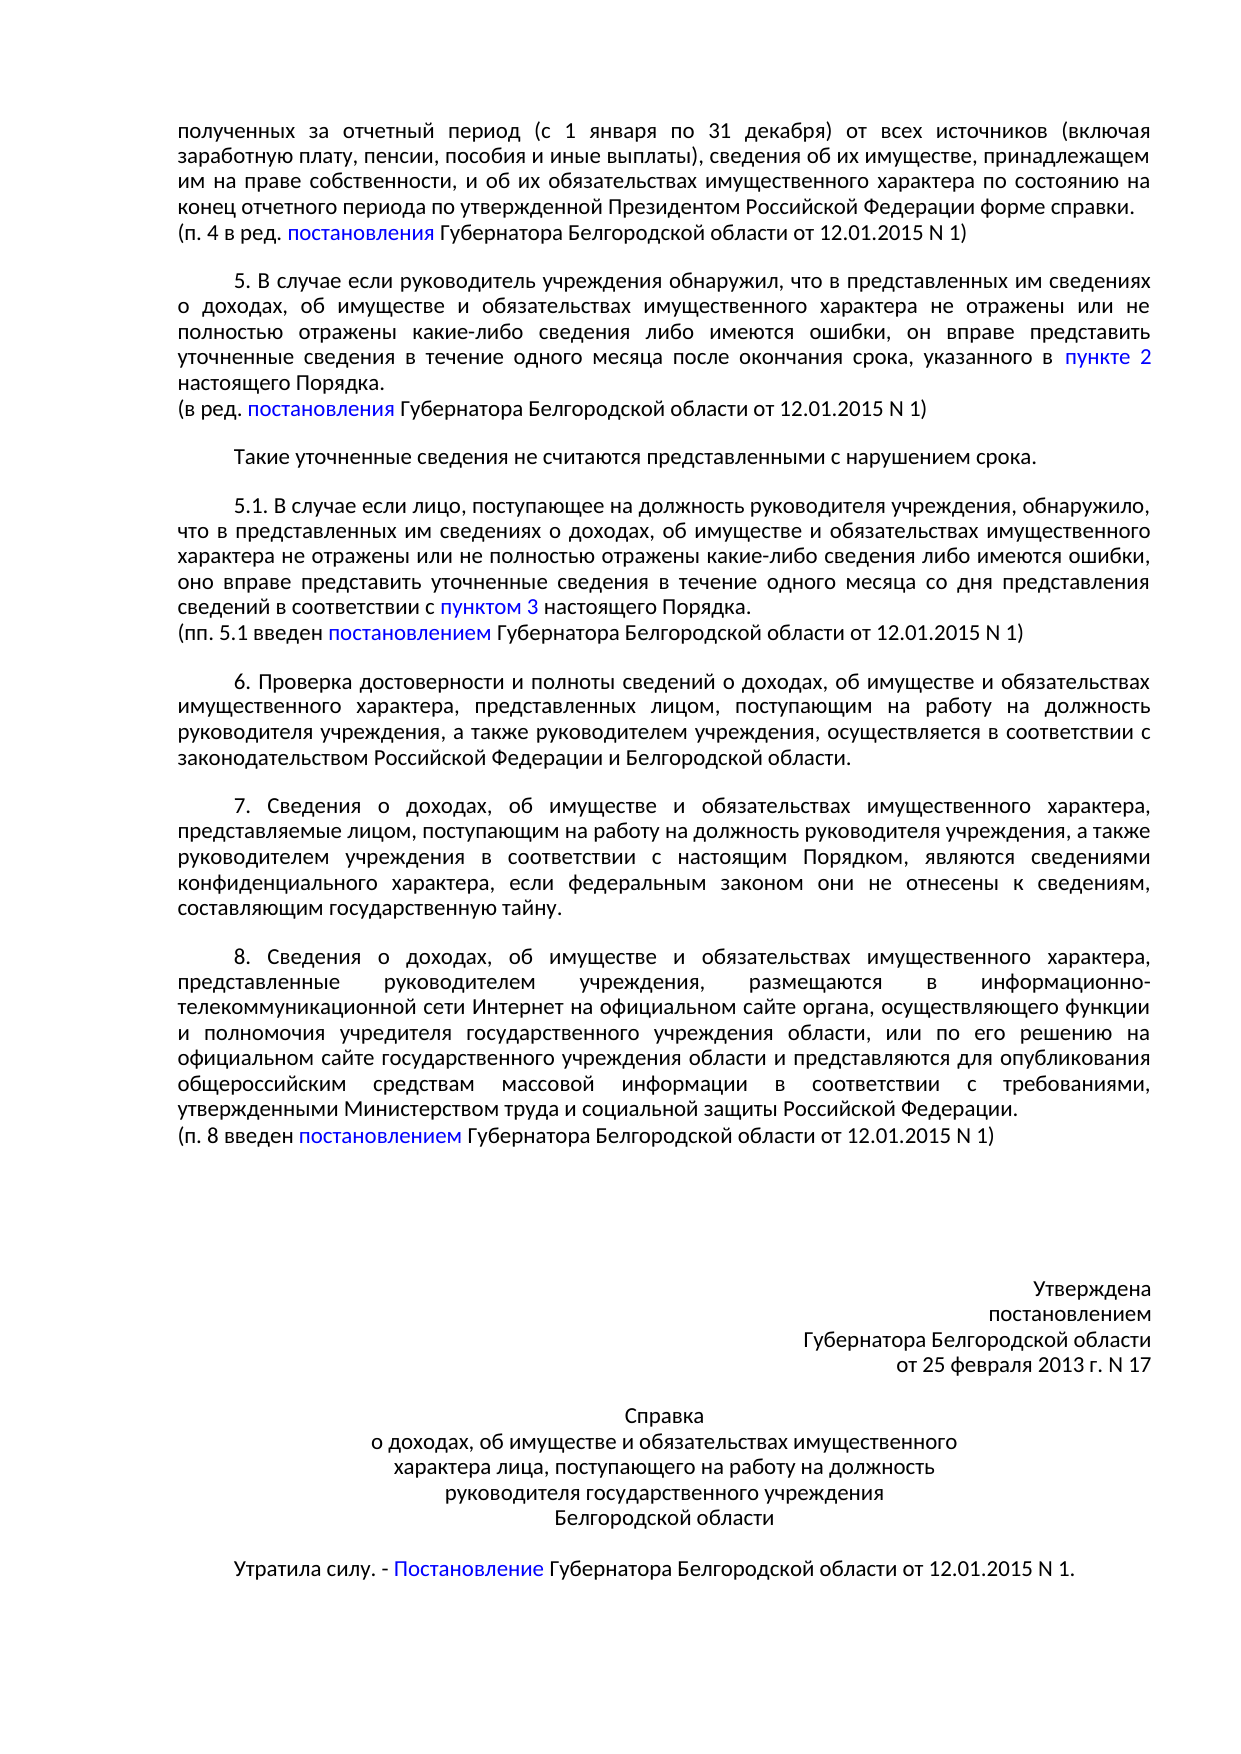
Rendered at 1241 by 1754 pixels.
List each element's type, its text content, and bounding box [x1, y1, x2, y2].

text руководителя государственного учреждения [177, 1480, 1152, 1505]
text (п. 4 в ред. постановления Губернатора Белгородской области от 12.01.2015 N 1) [177, 220, 1152, 246]
text характера лица, поступающего на работу на должность [177, 1454, 1152, 1480]
text 5.1. В случае если лицо, поступающее на должность руководителя учреждения, обнаружило, что в представленных им сведениях о доходах, об имуществе и обязательствах имущественного характера не отражены или не полностью отражены какие-либо сведения либо имеются ошибки, оно вправе представить уточненные сведения в течение одного месяца со дня представления сведений в соответствии с пунктом 3 настоящего Порядка. [177, 493, 1152, 620]
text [177, 118, 1152, 220]
text Справка [177, 1403, 1152, 1429]
text от 25 февраля 2013 г. N 17 [177, 1352, 1152, 1378]
text 8. Сведения о доходах, об имуществе и обязательствах имущественного характера, представленные руководителем учреждения, размещаются в информационно-телекоммуникационной сети Интернет на официальном сайте органа, осуществляющего функции и полномочия учредителя государственного учреждения области, или по его решению на официальном сайте государственного учреждения области и представляются для опубликования общероссийским средствам массовой информации в соответствии с требованиями, утвержденными Министерством труда и социальной защиты Российской Федерации. [177, 944, 1152, 1123]
text Утверждена [177, 1276, 1152, 1301]
text (п. 8 введен постановлением Губернатора Белгородской области от 12.01.2015 N 1) [177, 1123, 1152, 1148]
text Губернатора Белгородской области [177, 1327, 1152, 1352]
text постановлением [177, 1301, 1152, 1327]
text о доходах, об имуществе и обязательствах имущественного [177, 1429, 1152, 1454]
text Такие уточненные сведения не считаются представленными с нарушением срока. [177, 444, 1152, 470]
text 6. Проверка достоверности и полноты сведений о доходах, об имуществе и обязательствах имущественного характера, представленных лицом, поступающим на работу на должность руководителя учреждения, а также руководителем учреждения, осуществляется в соответствии с законодательством Российской Федерации и Белгородской области. [177, 669, 1152, 771]
text 5. В случае если руководитель учреждения обнаружил, что в представленных им сведениях о доходах, об имуществе и обязательствах имущественного характера не отражены или не полностью отражены какие-либо сведения либо имеются ошибки, он вправе представить уточненные сведения в течение одного месяца после окончания срока, указанного в пункте 2 настоящего Порядка. [177, 268, 1152, 396]
text (в ред. постановления Губернатора Белгородской области от 12.01.2015 N 1) [177, 396, 1152, 422]
text Белгородской области [177, 1506, 1152, 1531]
text Утратила силу. - Постановление Губернатора Белгородской области от 12.01.2015 N 1. [177, 1557, 1152, 1582]
text 7. Сведения о доходах, об имуществе и обязательствах имущественного характера, представляемые лицом, поступающим на работу на должность руководителя учреждения, а также руководителем учреждения в соответствии с настоящим Порядком, являются сведениями конфиденциального характера, если федеральным законом они не отнесены к сведениям, составляющим государственную тайну. [177, 794, 1152, 921]
text (пп. 5.1 введен постановлением Губернатора Белгородской области от 12.01.2015 N 1) [177, 620, 1152, 646]
